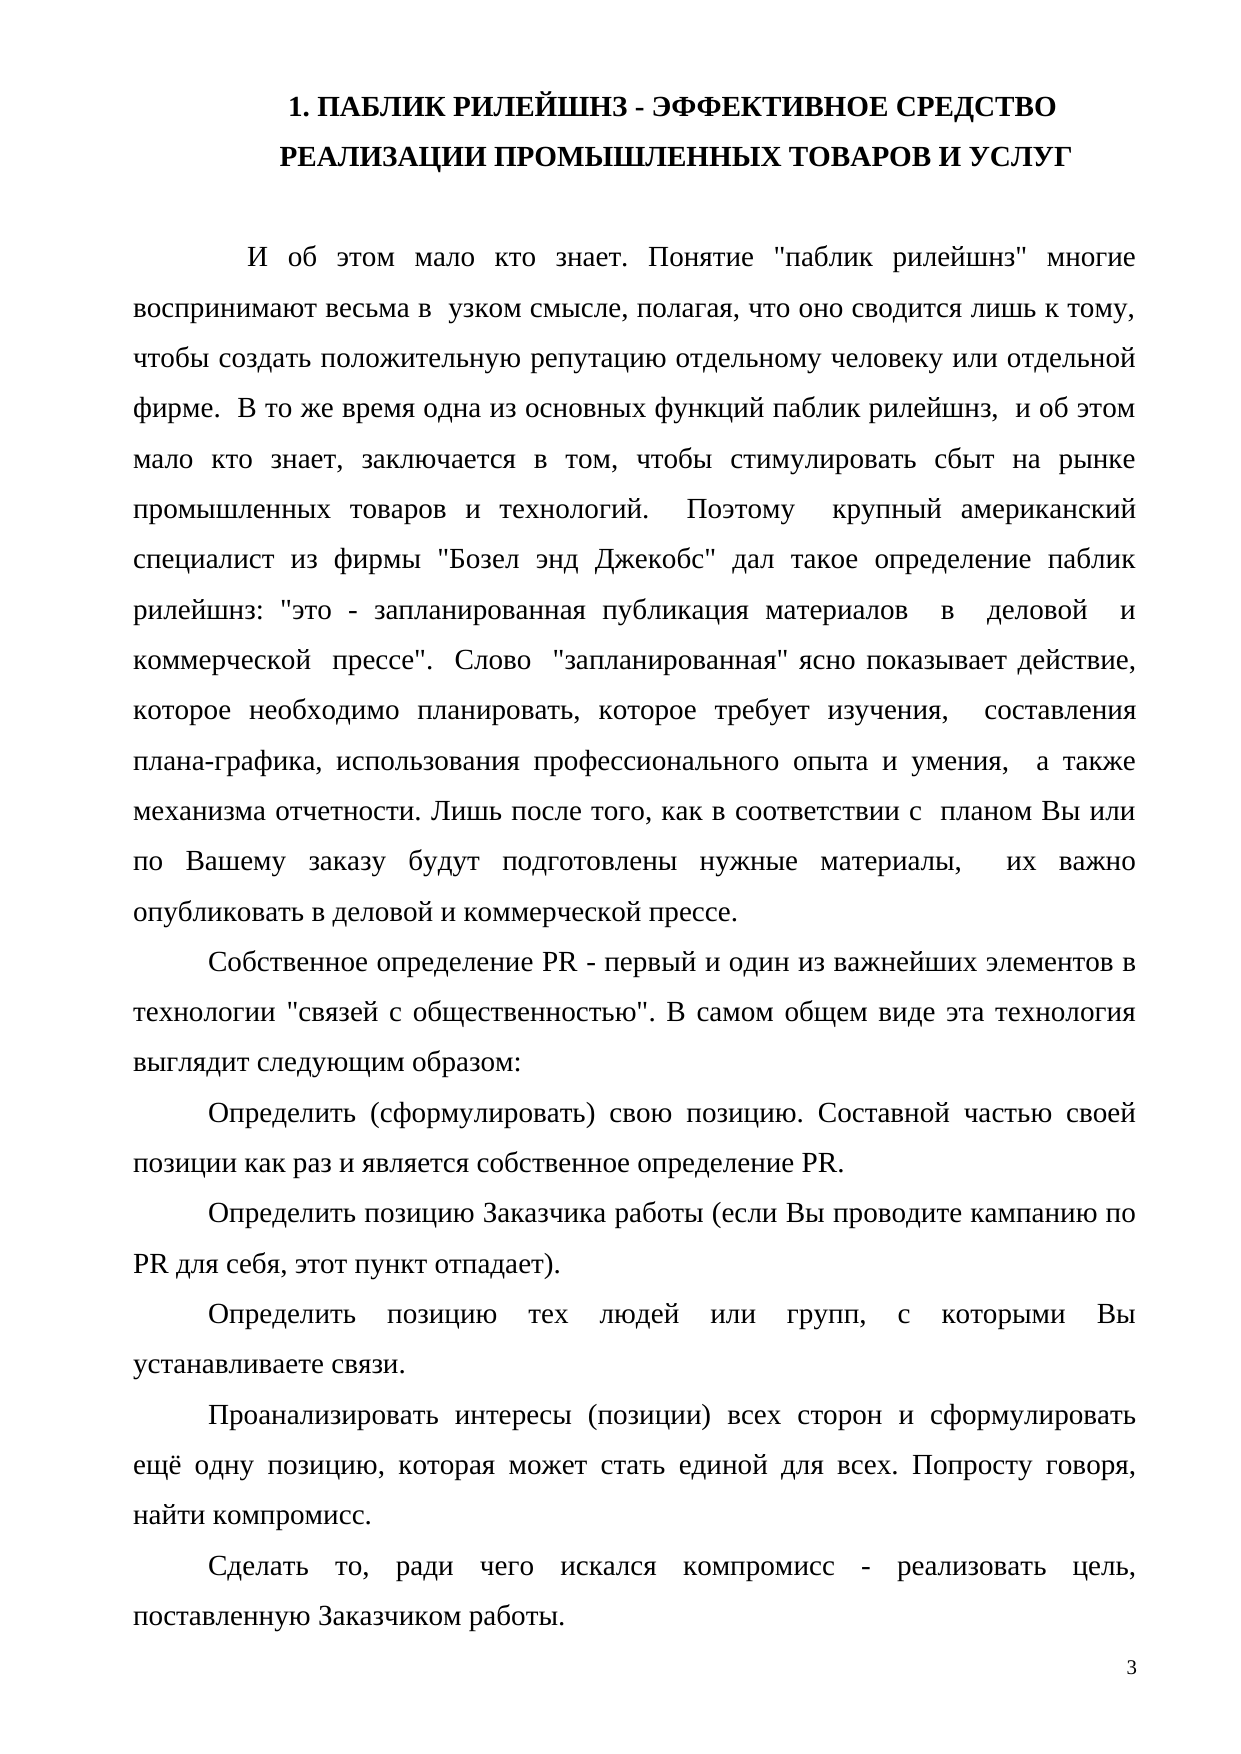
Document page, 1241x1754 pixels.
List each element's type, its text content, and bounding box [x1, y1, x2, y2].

subtitle 1. ПАБЛИК РИЛЕЙШНЗ - ЭФФЕКТИВНОЕ СРЕДСТВО [133, 89, 1137, 122]
text Проанализировать интересы (позиции) всех сторон и сформулировать ещё одну позицию, которая может стать единой для всех. Попросту говоря, найти компромисс. [133, 1397, 1137, 1531]
text И об этом мало кто знает. Понятие "паблик рилейшнз" многие воспринимают весьма в узком смысле, полагая, что оно сводится лишь к тому, чтобы создать положительную репутацию отдельному человеку или отдельной фирме. В то же время одна из основных функций паблик рилейшнз, и об этом мало кто знает, заключается в том, чтобы стимулировать сбыт на рынке промышленных товаров и технологий. Поэтому крупный американский специалист из фирмы "Бозел энд Джекобс" дал такое определение паблик рилейшнз: "это - запланированная публикация материалов в деловой и коммерческой прессе". Слово "запланированная" ясно показывает действие, которое необходимо планировать, которое требует изучения, составления плана-графика, использования профессионального опыта и умения, а также механизма отчетности. Лишь после того, как в соответствии с планом Вы или по Вашему заказу будут подготовлены нужные материалы, их важно опубликовать в деловой и коммерческой прессе. [133, 239, 1137, 927]
text Сделать то, ради чего искался компромисс - реализовать цель, поставленную Заказчиком работы. [133, 1548, 1137, 1632]
text Собственное определение PR - первый и один из важнейших элементов в технологии "связей с общественностью". В самом общем виде эта технология выглядит следующим образом: [133, 944, 1137, 1078]
text Определить позицию тех людей или групп, с которыми Вы устанавливаете связи. [133, 1296, 1137, 1380]
text Определить (сформулировать) свою позицию. Составной частью своей позиции как раз и является собственное определение PR. [133, 1095, 1137, 1179]
text Определить позицию Заказчика работы (если Вы проводите кампанию по PR для себя, этот пункт отпадает). [133, 1196, 1137, 1279]
text РЕАЛИЗАЦИИ ПРОМЫШЛЕННЫХ ТОВАРОВ И УСЛУГ [133, 139, 1137, 172]
